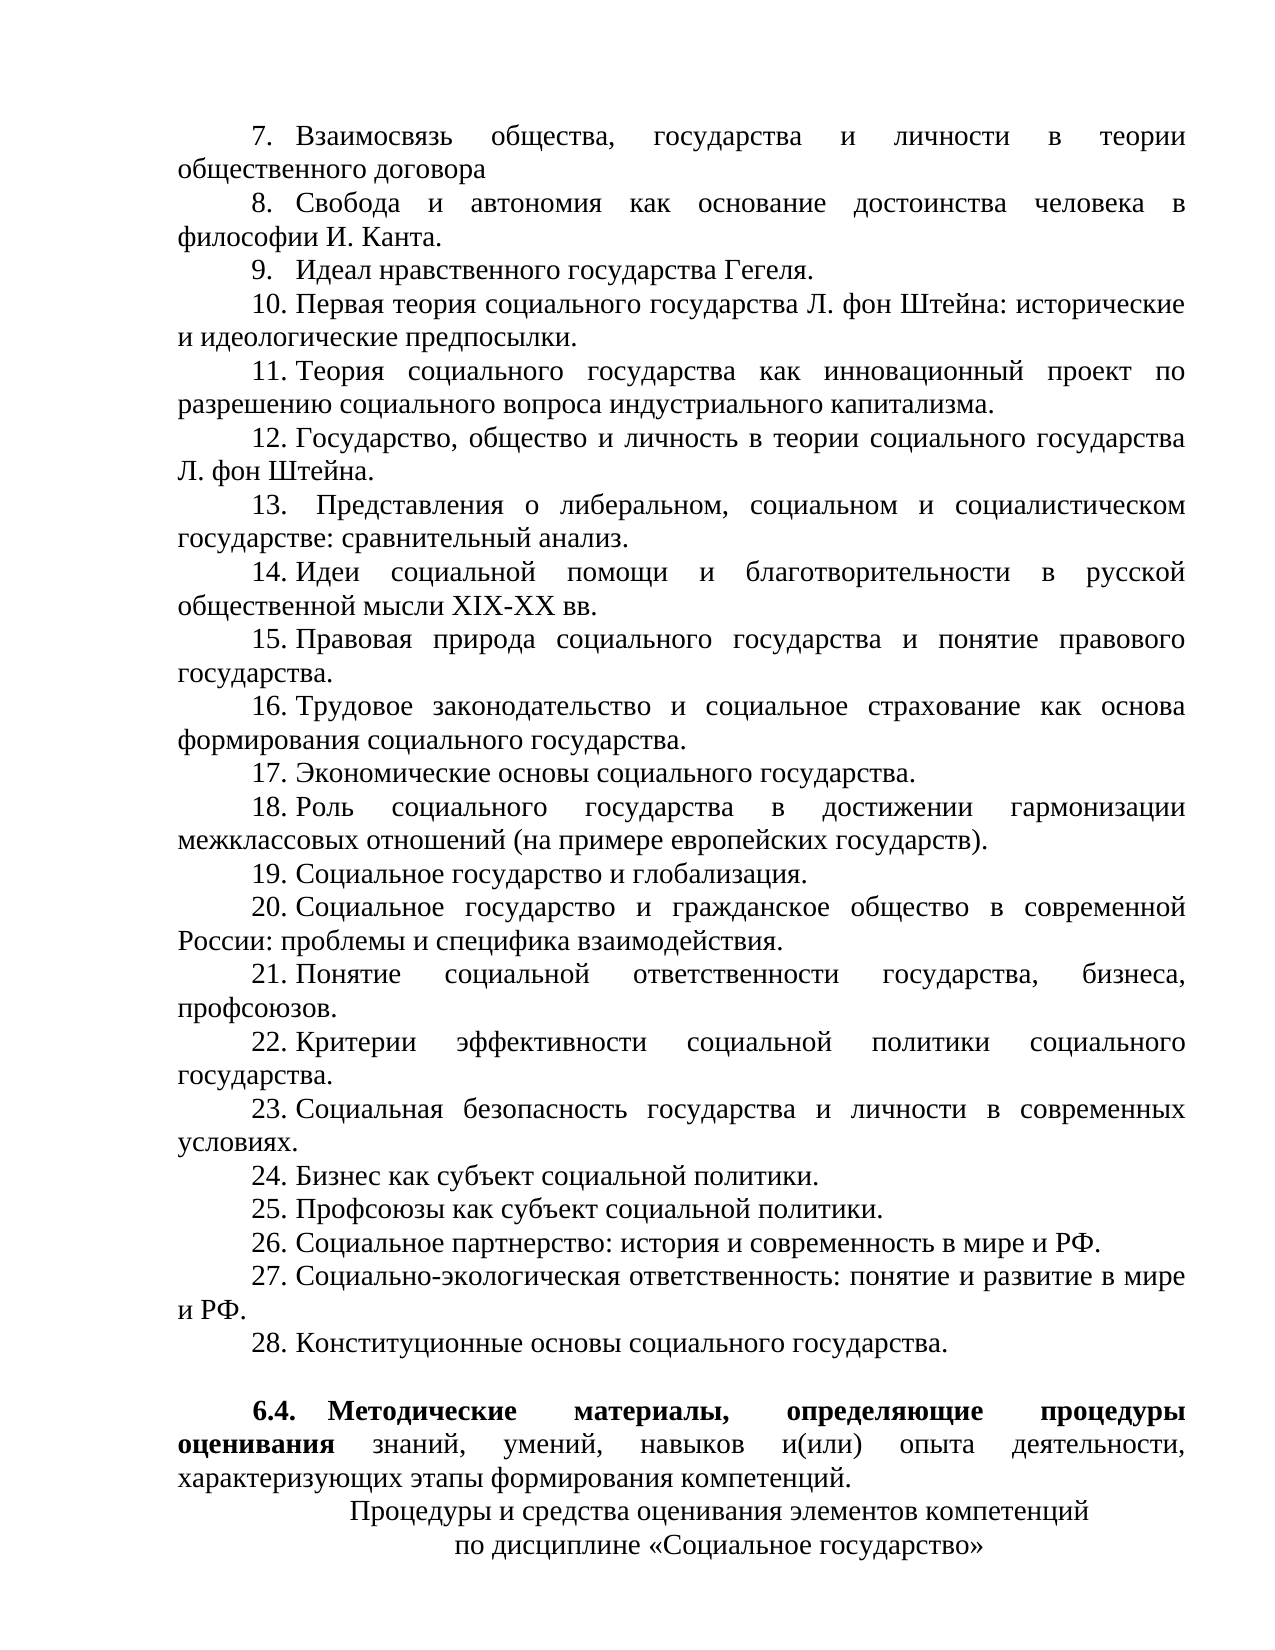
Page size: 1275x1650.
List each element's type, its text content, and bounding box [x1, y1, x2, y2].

list Методические материалы, определяющие процедуры оценивания знаний, умений, навыков и(или) опыта деятельности, характеризующих этапы формирования компетенций. [177, 1393, 1186, 1493]
list Понятие социальной ответственности государства, бизнеса, профсоюзов. [177, 957, 1186, 1024]
list Правовая природа социального государства и понятие правового государства. [177, 621, 1186, 688]
text Процедуры и средства оценивания элементов компетенций [177, 1493, 1186, 1527]
list Взаимосвязь общества, государства и личности в теории общественного договора [177, 118, 1186, 185]
list Роль социального государства в достижении гармонизации межклассовых отношений (на примере европейских государств). [177, 789, 1186, 856]
list Социальная безопасность государства и личности в современных условиях. [177, 1091, 1186, 1158]
list Свобода и автономия как основание достоинства человека в философии И. Канта. [177, 185, 1186, 252]
list Конституционные основы социального государства. [177, 1326, 1186, 1359]
list Экономические основы социального государства. [177, 755, 1186, 789]
list Социальное партнерство: история и современность в мире и РФ. [177, 1225, 1186, 1258]
list Социально-экологическая ответственность: понятие и развитие в мире и РФ. [177, 1258, 1186, 1326]
list Первая теория социального государства Л. фон Штейна: исторические и идеологические предпосылки. [177, 286, 1186, 353]
list Социальное государство и гражданское общество в современной России: проблемы и специфика взаимодействия. [177, 889, 1186, 957]
list Теория социального государства как инновационный проект по разрешению социального вопроса индустриального капитализма. [177, 353, 1186, 420]
list Представления о либеральном, социальном и социалистическом государстве: сравнительный анализ. [177, 487, 1186, 554]
list Бизнес как субъект социальной политики. [177, 1158, 1186, 1191]
list Критерии эффективности социальной политики социального государства. [177, 1024, 1186, 1091]
list Профсоюзы как субъект социальной политики. [177, 1191, 1186, 1225]
list Идеал нравственного государства Гегеля. [177, 252, 1186, 286]
list Трудовое законодательство и социальное страхование как основа формирования социального государства. [177, 688, 1186, 755]
list Государство, общество и личность в теории социального государства Л. фон Штейна. [177, 420, 1186, 487]
text по дисциплине «Социальное государство» [177, 1527, 1186, 1560]
list Социальное государство и глобализация. [177, 856, 1186, 889]
list Идеи социальной помощи и благотворительности в русской общественной мысли ХIХ-ХХ вв. [177, 554, 1186, 621]
